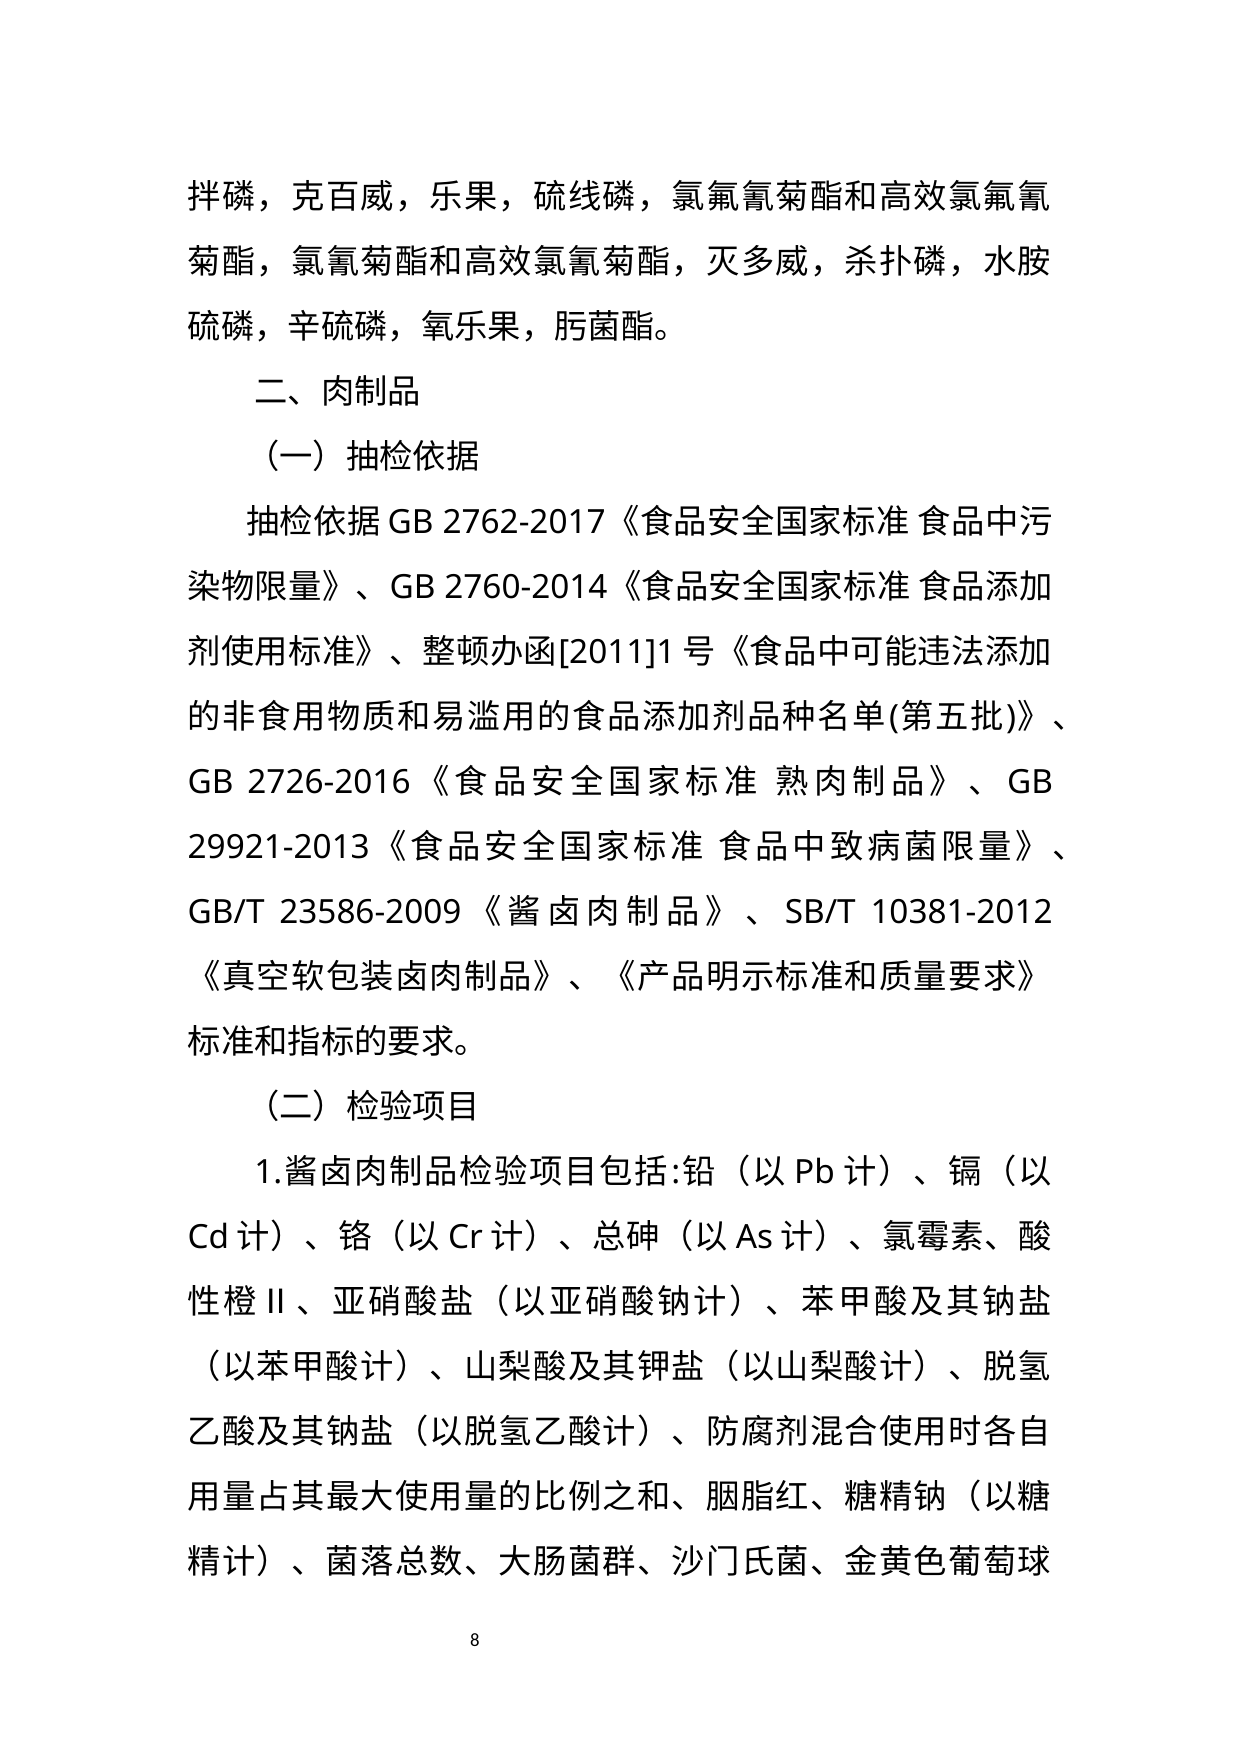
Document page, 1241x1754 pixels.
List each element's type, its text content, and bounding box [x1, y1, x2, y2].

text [187, 1137, 1053, 1592]
text 抽检依据GB 2762-2017《食品安全国家标准 食品中污染物限量》、GB 2760-2014《食品安全国家标准 食品添加剂使用标准》、整顿办函[2011]1号《食品中可能违法添加的非食用物质和易滥用的食品添加剂品种名单(第五批)》、GB 2726-2016《食品安全国家标准 熟肉制品》、GB 29921-2013《食品安全国家标准 食品中致病菌限量》、GB/T 23586-2009《酱卤肉制品》、SB/T 10381-2012 《真空软包装卤肉制品》、《产品明示标准和质量要求》标准和指标的要求。 [187, 487, 1053, 1072]
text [187, 162, 1053, 357]
text 二、肉制品 [187, 357, 1053, 422]
text （二）检验项目 [187, 1072, 1053, 1137]
text （一）抽检依据 [187, 422, 1053, 487]
